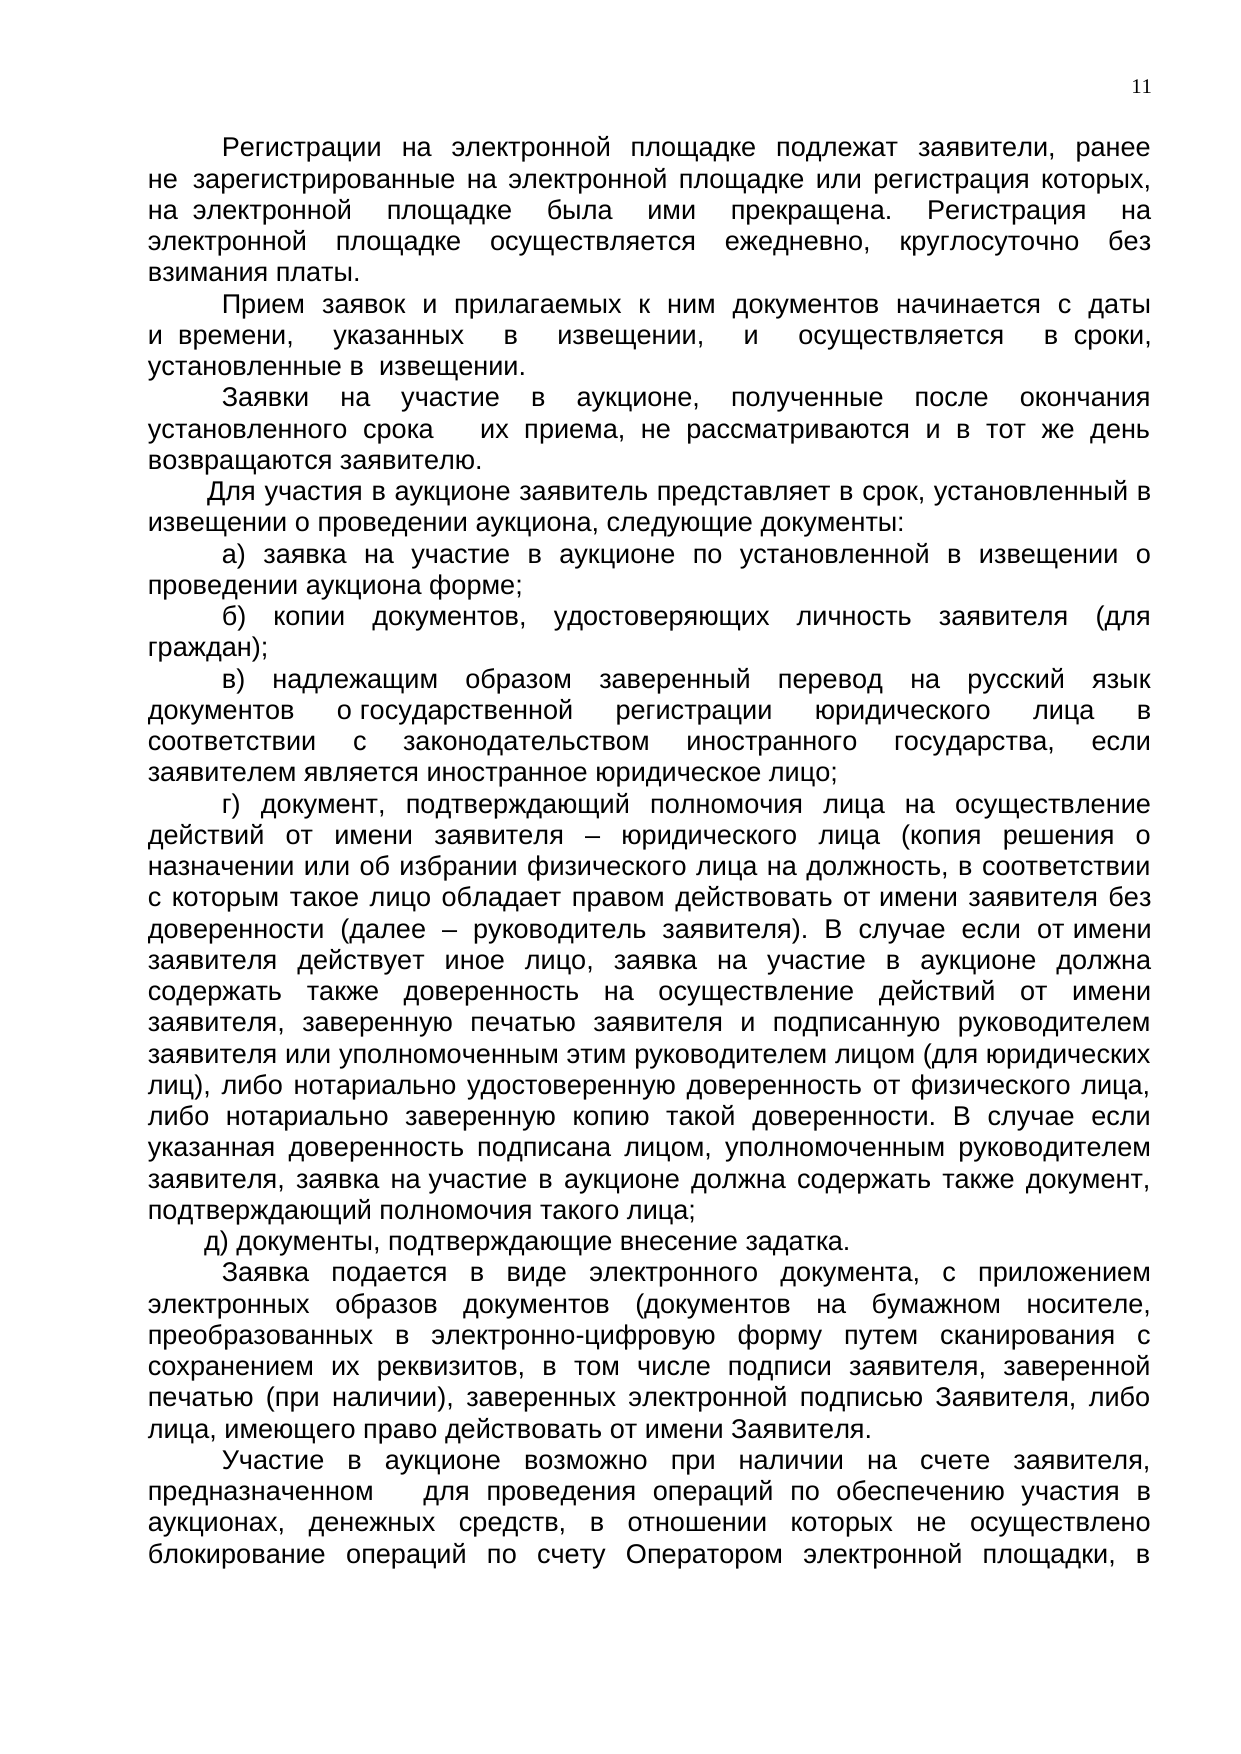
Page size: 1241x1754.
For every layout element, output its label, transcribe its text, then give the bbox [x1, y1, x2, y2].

text г) документ, подтверждающий полномочия лица на осуществление действий от имени заявителя – юридического лица (копия решения о назначении или об избрании физического лица на должность, в соответствии с которым такое лицо обладает правом действовать от имени заявителя без доверенности (далее – руководитель заявителя). В случае если от имени заявителя действует иное лицо, заявка на участие в аукционе должна содержать также доверенность на осуществление действий от имени заявителя, заверенную печатью заявителя и подписанную руководителем заявителя или уполномоченным этим руководителем лицом (для юридических лиц), либо нотариально удостоверенную доверенность от физического лица, либо нотариально заверенную копию такой доверенности. В случае если указанная доверенность подписана лицом, уполномоченным руководителем заявителя, заявка на участие в аукционе должна содержать также документ, подтверждающий полномочия такого лица; [148, 788, 1152, 1225]
text Регистрации на электронной площадке подлежат заявители, ранее не зарегистрированные на электронной площадке или регистрация которых, на электронной площадке была ими прекращена. Регистрация на электронной площадке осуществляется ежедневно, круглосуточно без взимания платы. [148, 131, 1152, 288]
text в) надлежащим образом заверенный перевод на русский язык документов о государственной регистрации юридического лица в соответствии с законодательством иностранного государства, если заявителем является иностранное юридическое лицо; [148, 663, 1152, 788]
text б) копии документов, удостоверяющих личность заявителя (для граждан); [148, 600, 1152, 663]
text Заявки на участие в аукционе, полученные после окончания установленного срока их приема, не рассматриваются и в тот же день возвращаются заявителю. [148, 381, 1152, 475]
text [148, 1444, 1152, 1569]
text Прием заявок и прилагаемых к ним документов начинается с даты и времени, указанных в извещении, и осуществляется в сроки, установленные в извещении. [148, 288, 1152, 381]
text Для участия в аукционе заявитель представляет в срок, установленный в извещении о проведении аукциона, следующие документы: [148, 475, 1152, 538]
text Заявка подается в виде электронного документа, с приложением электронных образов документов (документов на бумажном носителе, преобразованных в электронно-цифровую форму путем сканирования с сохранением их реквизитов, в том числе подписи заявителя, заверенной печатью (при наличии), заверенных электронной подписью Заявителя, либо лица, имеющего право действовать от имени Заявителя. [148, 1256, 1152, 1444]
text д) документы, подтверждающие внесение задатка. [148, 1225, 1152, 1256]
text а) заявка на участие в аукционе по установленной в извещении о проведении аукциона форме; [148, 538, 1152, 600]
